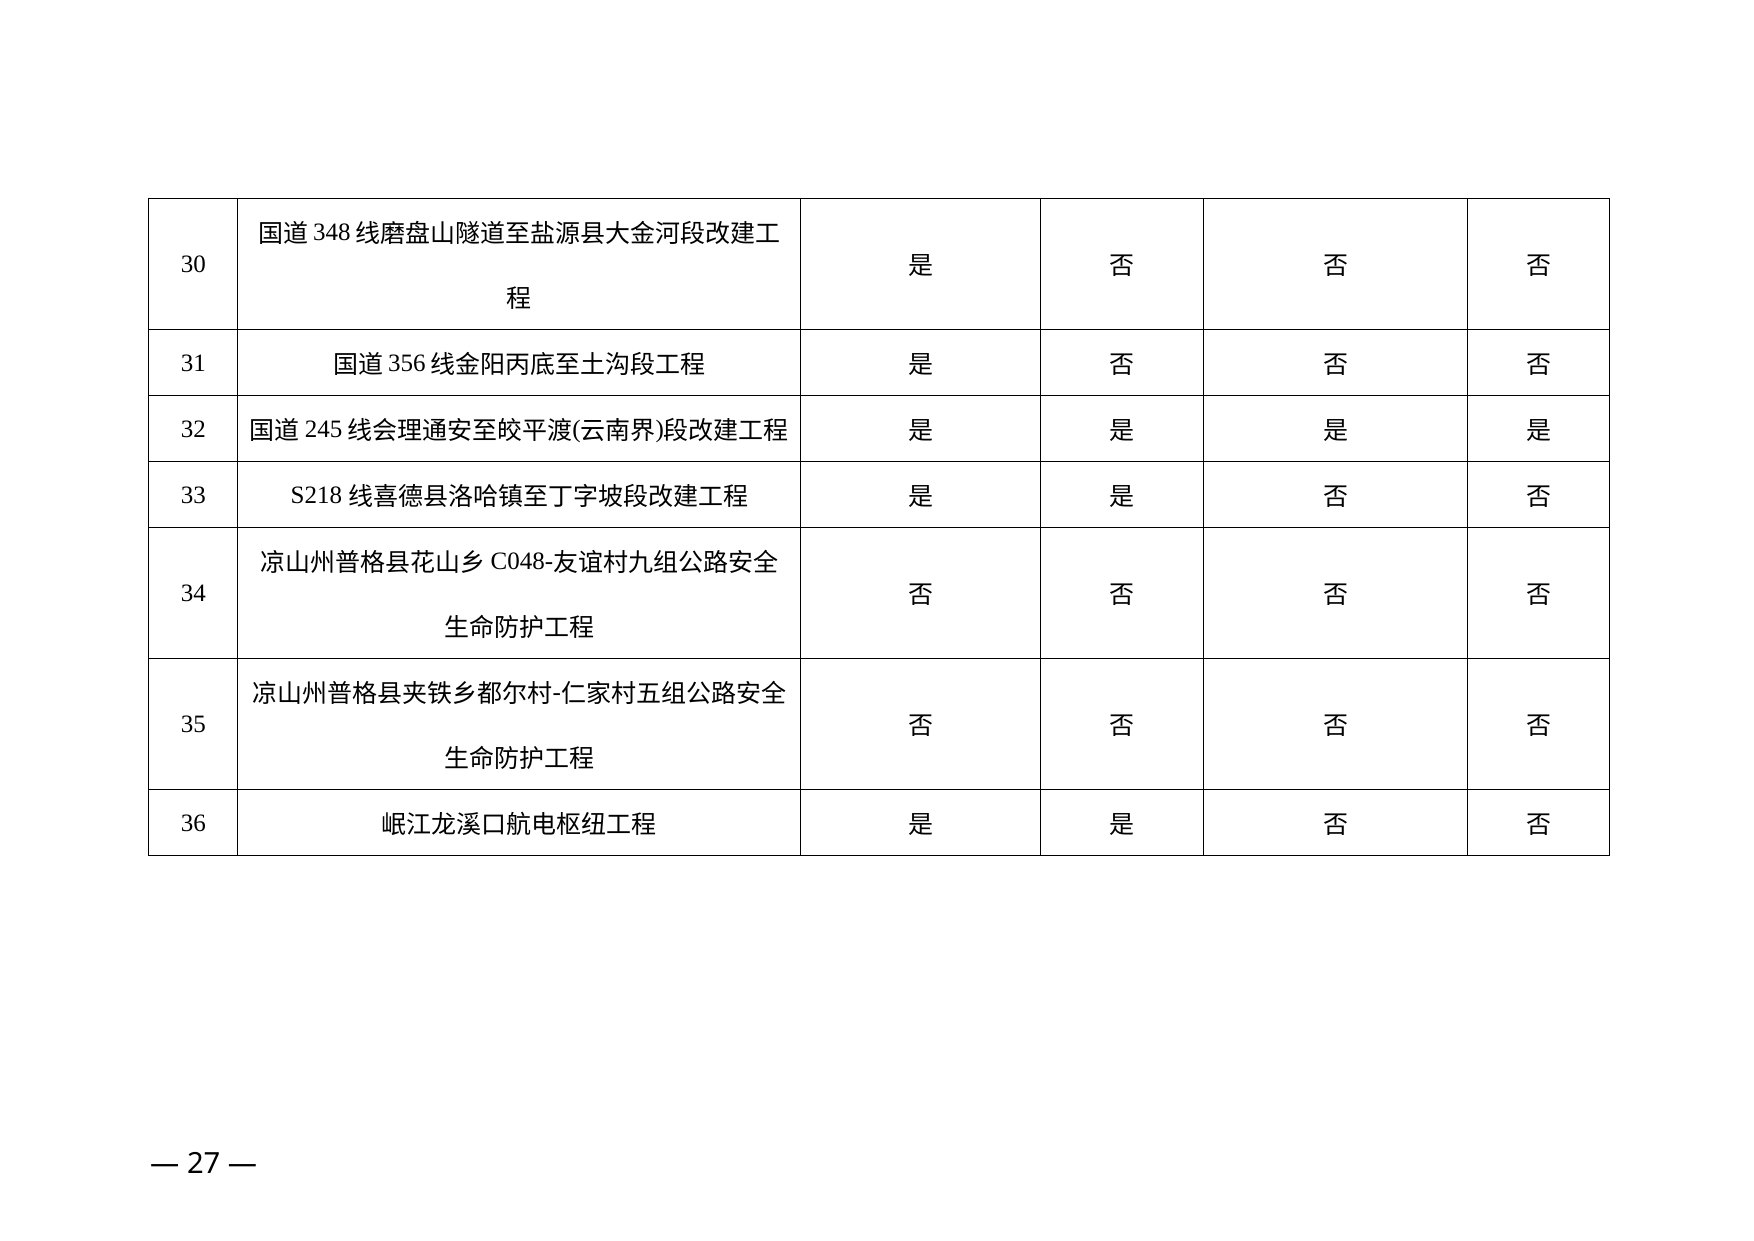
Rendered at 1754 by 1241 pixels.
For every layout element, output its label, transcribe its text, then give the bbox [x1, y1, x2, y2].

table_cell 否 [1204, 462, 1467, 527]
table_cell 否 [1468, 790, 1609, 855]
table_cell 否 [1041, 330, 1203, 395]
table_cell 否 [1204, 659, 1467, 789]
table_cell 国道348线磨盘山隧道至盐源县大金河段改建工程 [238, 199, 800, 329]
table_cell 31 [149, 330, 237, 395]
table_cell 国道356线金阳丙底至土沟段工程 [238, 330, 800, 395]
table_cell 是 [801, 462, 1040, 527]
table_cell 33 [149, 462, 237, 527]
table_cell 是 [1468, 396, 1609, 461]
table_cell S218 线喜德县洛哈镇至丁字坡段改建工程 [238, 462, 800, 527]
table_cell 否 [1204, 528, 1467, 658]
table_cell 否 [1204, 330, 1467, 395]
table_cell 凉山州普格县夹铁乡都尔村-仁家村五组公路安全生命防护工程 [238, 659, 800, 789]
table_cell 否 [1468, 199, 1609, 329]
table_cell 35 [149, 659, 237, 789]
table_cell 凉山州普格县花山乡C048-友谊村九组公路安全生命防护工程 [238, 528, 800, 658]
table_cell 是 [1041, 462, 1203, 527]
table_cell 否 [801, 528, 1040, 658]
table_cell 是 [1041, 396, 1203, 461]
table_cell 否 [1204, 199, 1467, 329]
table_cell 否 [1468, 528, 1609, 658]
table_cell 否 [1041, 659, 1203, 789]
table_cell 32 [149, 396, 237, 461]
table_cell 是 [801, 790, 1040, 855]
table_cell 否 [1041, 528, 1203, 658]
table_cell 国道245线会理通安至皎平渡(云南界)段改建工程 [238, 396, 800, 461]
table_cell 否 [1468, 330, 1609, 395]
table_cell 否 [1041, 199, 1203, 329]
table_cell 是 [801, 396, 1040, 461]
table_cell 否 [801, 659, 1040, 789]
table_cell 岷江龙溪口航电枢纽工程 [238, 790, 800, 855]
table_cell 否 [1204, 790, 1467, 855]
table_cell 36 [149, 790, 237, 855]
table_cell 是 [1041, 790, 1203, 855]
table_cell 34 [149, 528, 237, 658]
table_cell 否 [1468, 659, 1609, 789]
table_cell 是 [801, 199, 1040, 329]
table_cell 30 [149, 199, 237, 329]
table_cell 是 [1204, 396, 1467, 461]
table_cell 是 [801, 330, 1040, 395]
table_cell 否 [1468, 462, 1609, 527]
